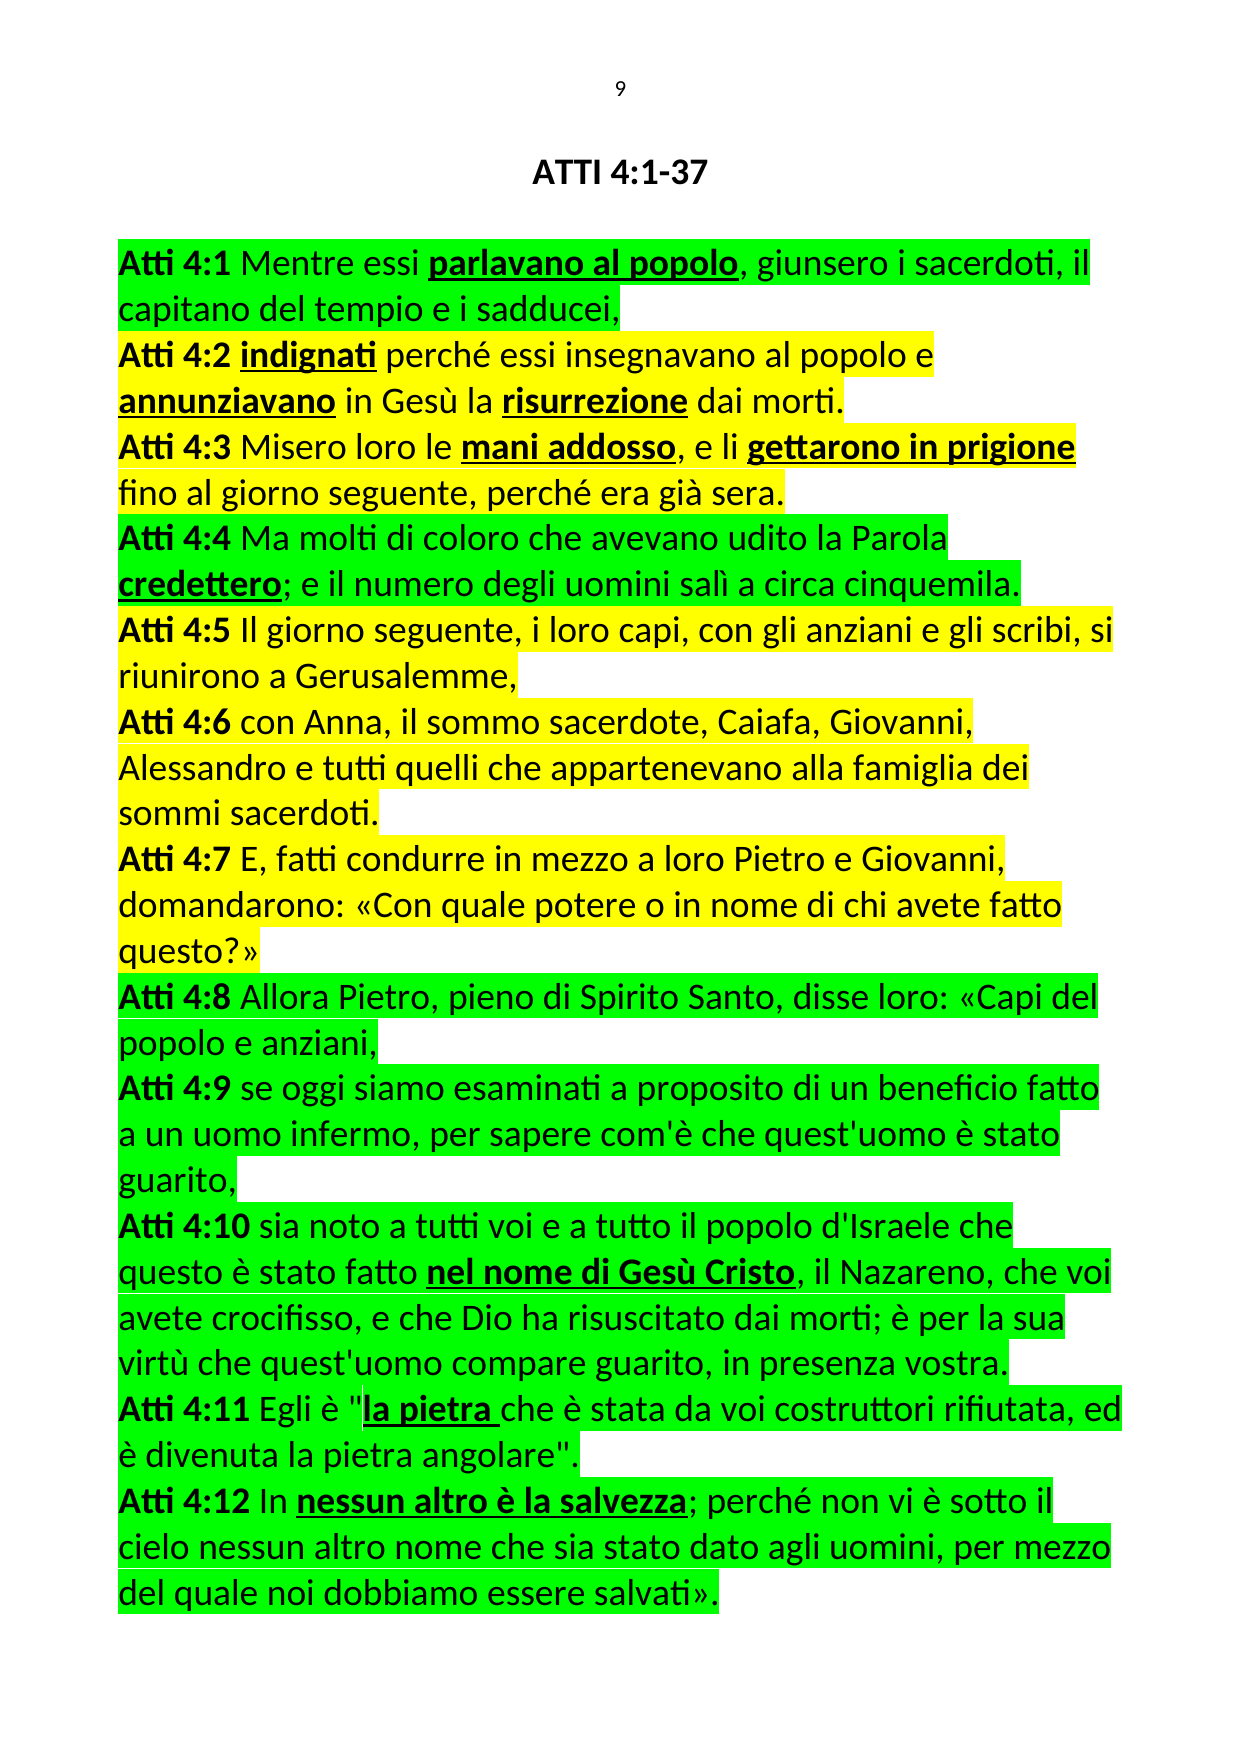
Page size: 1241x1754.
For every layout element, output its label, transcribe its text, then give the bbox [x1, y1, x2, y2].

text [118, 1431, 1122, 1614]
text ATTI 4:1-37 [118, 148, 1122, 193]
